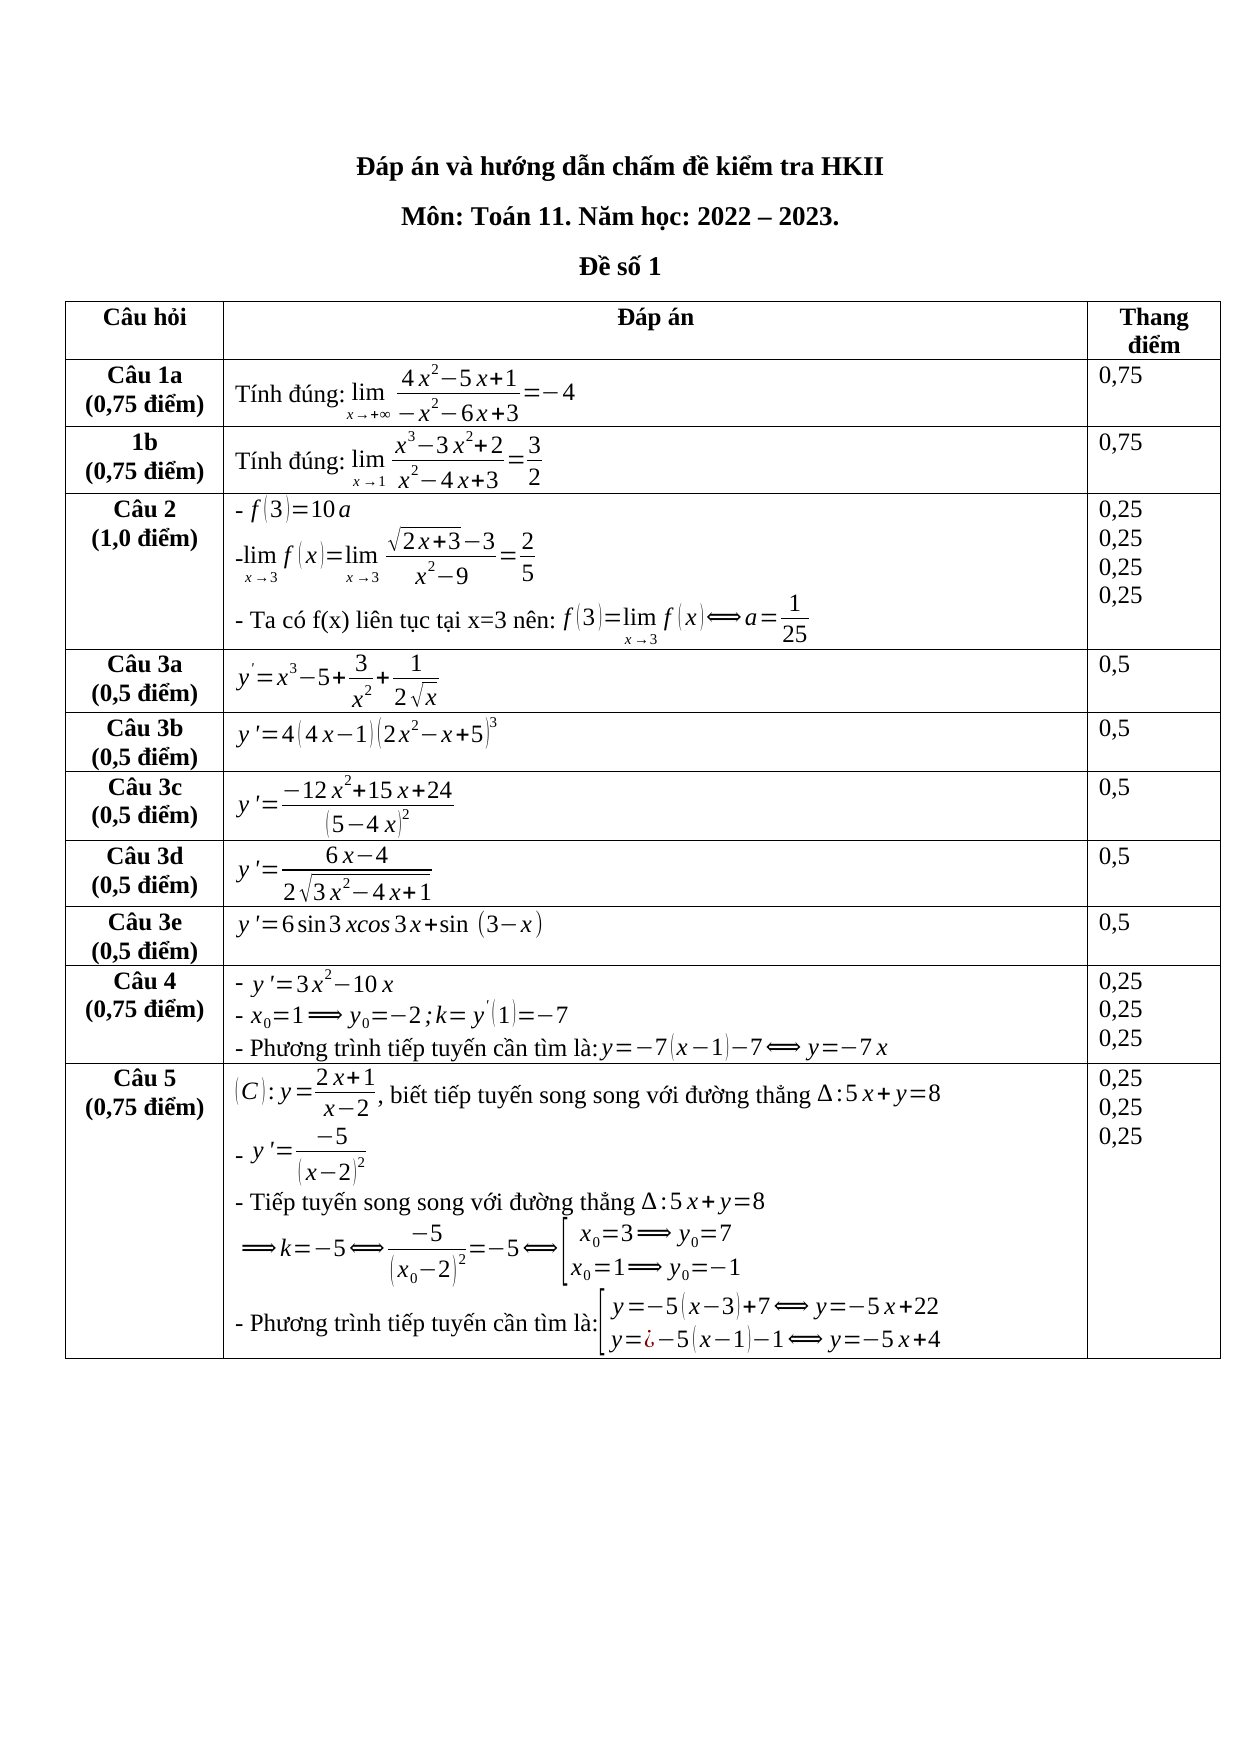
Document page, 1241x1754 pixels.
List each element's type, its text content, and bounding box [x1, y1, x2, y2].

table_cell 0,5 [1088, 772, 1220, 840]
table_cell 0,25 0,25 0,25 0,25 [1088, 494, 1220, 648]
table_cell Tính đúng: [224, 427, 1087, 493]
table_cell Câu 1a (0,75 điểm) [66, 360, 223, 426]
table_cell Tính đúng: [224, 360, 1087, 426]
table_cell - - - Phương trình tiếp tuyến cần tìm là: [224, 966, 1087, 1062]
text Đề số 1 [150, 250, 1090, 282]
table_cell [224, 907, 1087, 965]
table_cell [224, 841, 1087, 906]
table_cell Câu 3b (0,5 điểm) [66, 713, 223, 771]
table_header Đáp án [224, 302, 1087, 359]
table_cell 0,5 [1088, 650, 1220, 712]
table_cell Câu 5 (0,75 điểm) [66, 1064, 223, 1358]
text Môn: Toán 11. Năm học: 2022 – 2023. [150, 200, 1090, 231]
table_cell 0,25 0,25 0,25 [1088, 966, 1220, 1062]
table_cell 0,5 [1088, 907, 1220, 965]
table_header Câu hỏi [66, 302, 223, 359]
table_cell [224, 650, 1087, 712]
table_cell Câu 3e (0,5 điểm) [66, 907, 223, 965]
table_cell 0,75 [1088, 427, 1220, 493]
table_cell 0,5 [1088, 841, 1220, 906]
table_cell 1b (0,75 điểm) [66, 427, 223, 493]
table_cell [224, 713, 1087, 771]
table_cell 0,5 [1088, 713, 1220, 771]
text Đáp án và hướng dẫn chấm đề kiểm tra HKII [150, 150, 1090, 181]
table_cell 0,25 0,25 0,25 [1088, 1064, 1220, 1358]
table_cell - - - Ta có f(x) liên tục tại x=3 nên: [224, 494, 1087, 648]
table_cell , biết tiếp tuyến song song với đường thẳng - - Tiếp tuyến song song với đường thẳng - Phương trình tiếp tuyến cần tìm là: [224, 1064, 1087, 1358]
table_cell Câu 3a (0,5 điểm) [66, 650, 223, 712]
table_cell [224, 772, 1087, 840]
table_cell Câu 2 (1,0 điểm) [66, 494, 223, 648]
table_cell Câu 4 (0,75 điểm) [66, 966, 223, 1062]
table_header Thang điểm [1088, 302, 1220, 359]
table_cell 0,75 [1088, 360, 1220, 426]
table_cell Câu 3d (0,5 điểm) [66, 841, 223, 906]
table_cell Câu 3c (0,5 điểm) [66, 772, 223, 840]
